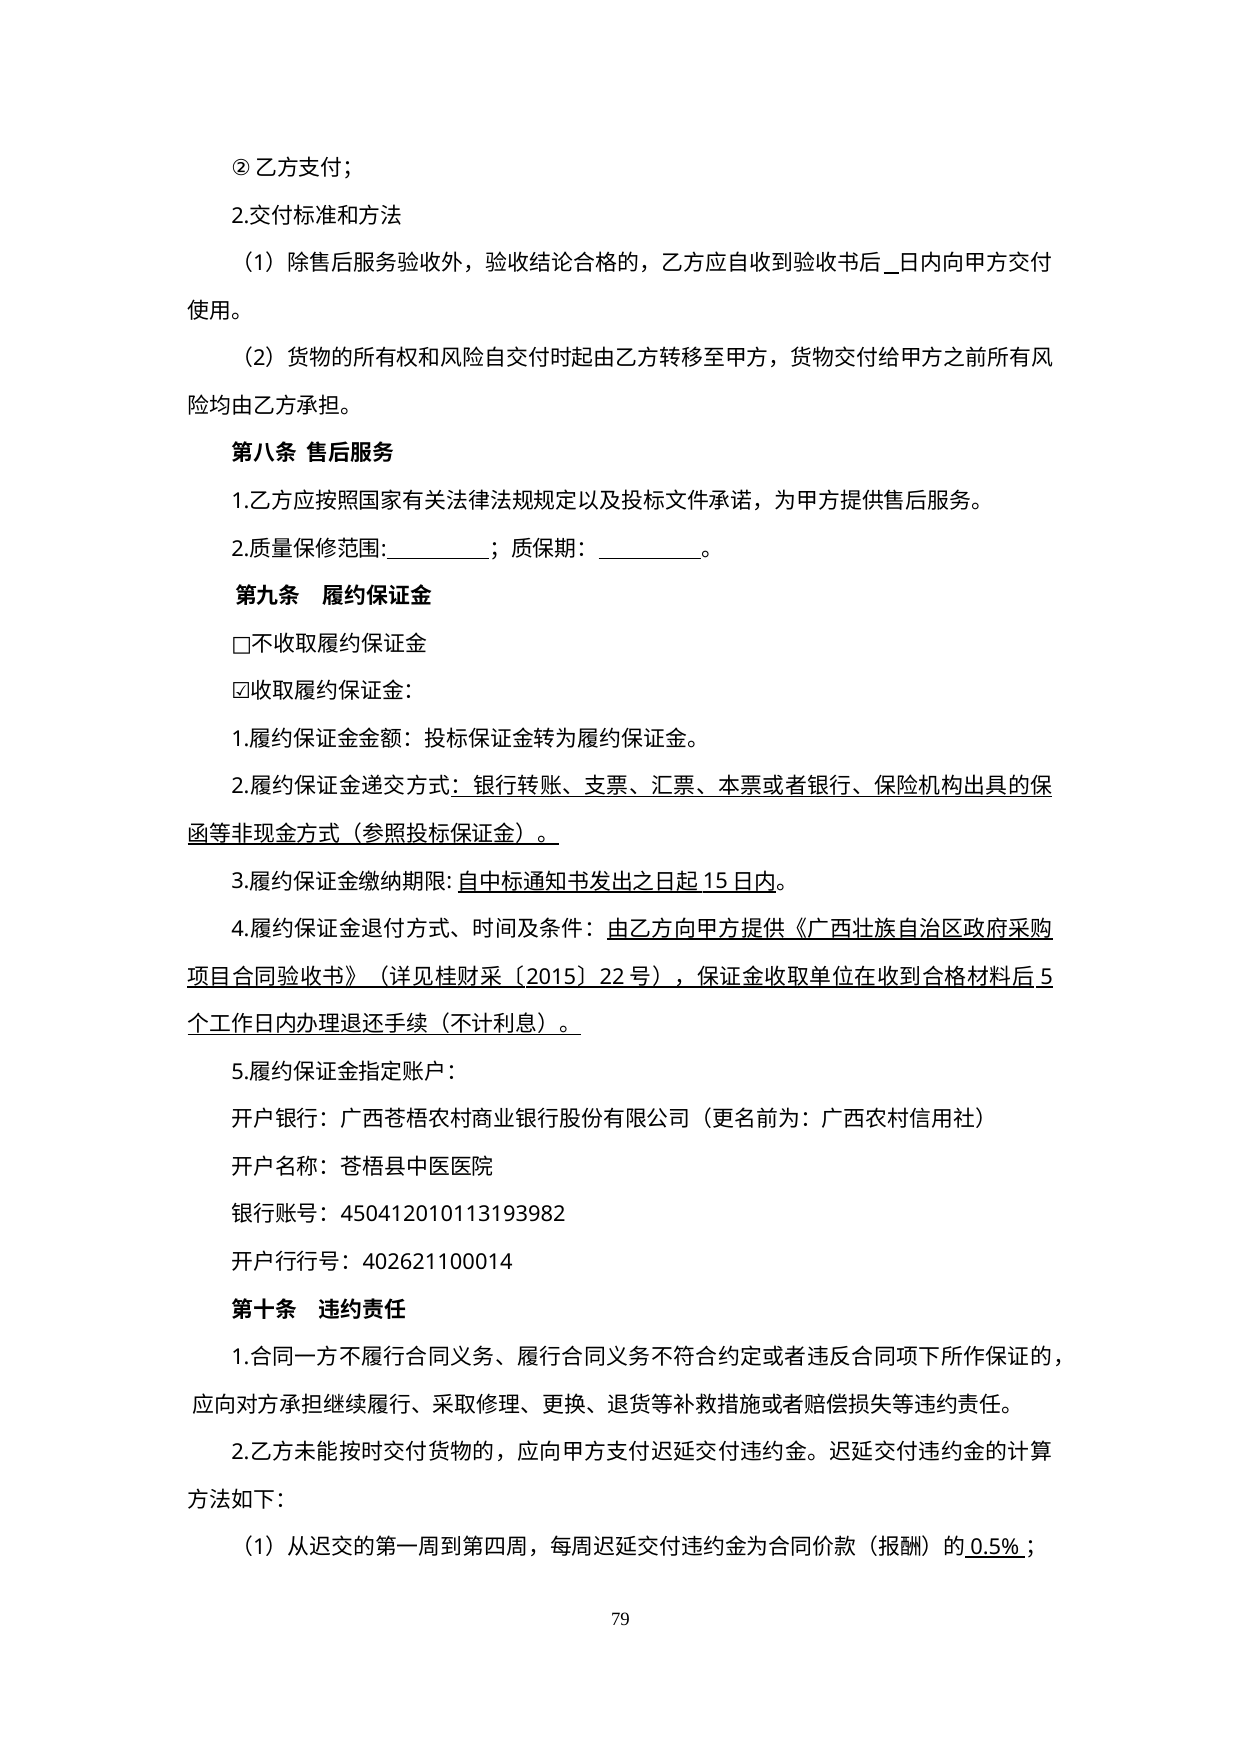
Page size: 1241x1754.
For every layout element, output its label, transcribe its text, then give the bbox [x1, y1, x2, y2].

text 2.乙方未能按时交付货物的，应向甲方支付迟延交付违约金。迟延交付违约金的计算方法如下： [187, 1434, 1053, 1513]
text （1）除售后服务验收外，验收结论合格的，乙方应自收到验收书后 日内向甲方交付使用。 [187, 245, 1053, 324]
text （1）从迟交的第一周到第四周，每周迟延交付违约金为合同价款（报酬）的 0.5% ； [187, 1529, 1053, 1561]
text 第十条 违约责任 [187, 1292, 1053, 1323]
text 5.履约保证金指定账户： [187, 1054, 1053, 1086]
text 第九条 履约保证金 [181, 578, 1053, 610]
text ☑收取履约保证金： [187, 673, 1053, 705]
text （2）货物的所有权和风险自交付时起由乙方转移至甲方，货物交付给甲方之前所有风险均由乙方承担。 [187, 340, 1053, 419]
text 第八条 售后服务 [187, 435, 1053, 467]
text 4.履约保证金退付方式、时间及条件：由乙方向甲方提供《广西壮族自治区政府采购项目合同验收书》（详见桂财采〔2015〕22号），保证金收取单位在收到合格材料后5个工作日内办理退还手续（不计利息）。 [187, 911, 1053, 1038]
text 3.履约保证金缴纳期限: 自中标通知书发出之日起15日内。 [187, 863, 1053, 895]
text 1.乙方应按照国家有关法律法规规定以及投标文件承诺，为甲方提供售后服务。 [187, 483, 1053, 515]
text 2.交付标准和方法 [187, 198, 1053, 229]
text 1.履约保证金金额：投标保证金转为履约保证金。 [187, 721, 1053, 753]
text ②乙方支付； [187, 150, 1053, 182]
text 1.合同一方不履行合同义务、履行合同义务不符合约定或者违反合同项下所作保证的， 应向对方承担继续履行、采取修理、更换、退货等补救措施或者赔偿损失等违约责任。 [187, 1339, 1053, 1418]
text □不收取履约保证金 [187, 626, 1053, 657]
text 开户行行号：402621100014 [187, 1244, 1053, 1276]
text 开户银行：广西苍梧农村商业银行股份有限公司（更名前为：广西农村信用社） [187, 1101, 1053, 1133]
text 银行账号：450412010113193982 [187, 1196, 1053, 1228]
text 开户名称：苍梧县中医医院 [187, 1149, 1053, 1181]
text 2.质量保修范围: ；质保期： 。 [187, 531, 1053, 562]
text 2.履约保证金递交方式：银行转账、支票、汇票、本票或者银行、保险机构出具的保函等非现金方式（参照投标保证金）。 [187, 768, 1053, 848]
